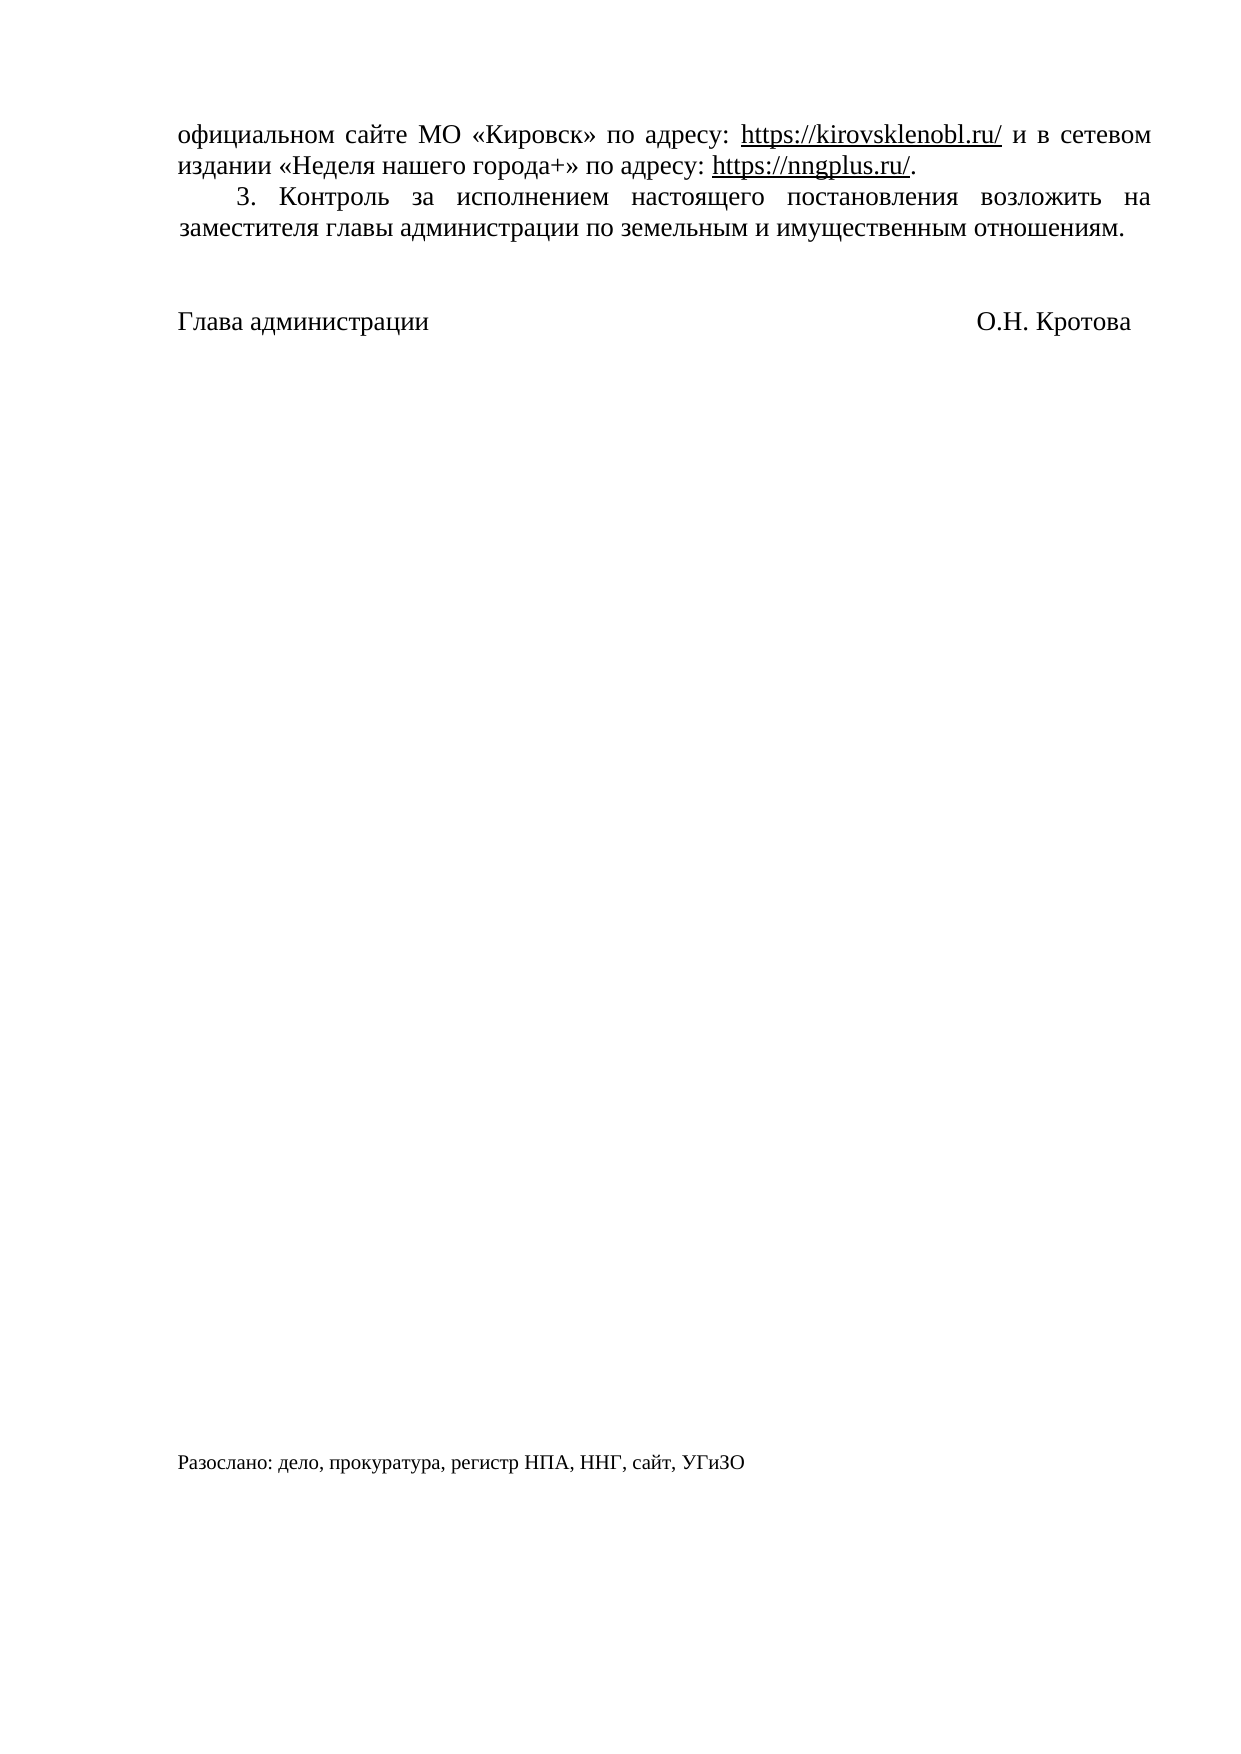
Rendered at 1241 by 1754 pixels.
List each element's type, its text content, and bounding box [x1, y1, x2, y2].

text Разослано: дело, прокуратура, регистр НПА, ННГ, сайт, УГиЗО [177, 1450, 1152, 1474]
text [177, 118, 1152, 180]
text 3. Контроль за исполнением настоящего постановления возложить на заместителя главы администрации по земельным и имущественным отношениям. [179, 180, 1152, 243]
text Глава администрации О.Н. Кротова [177, 305, 1152, 336]
